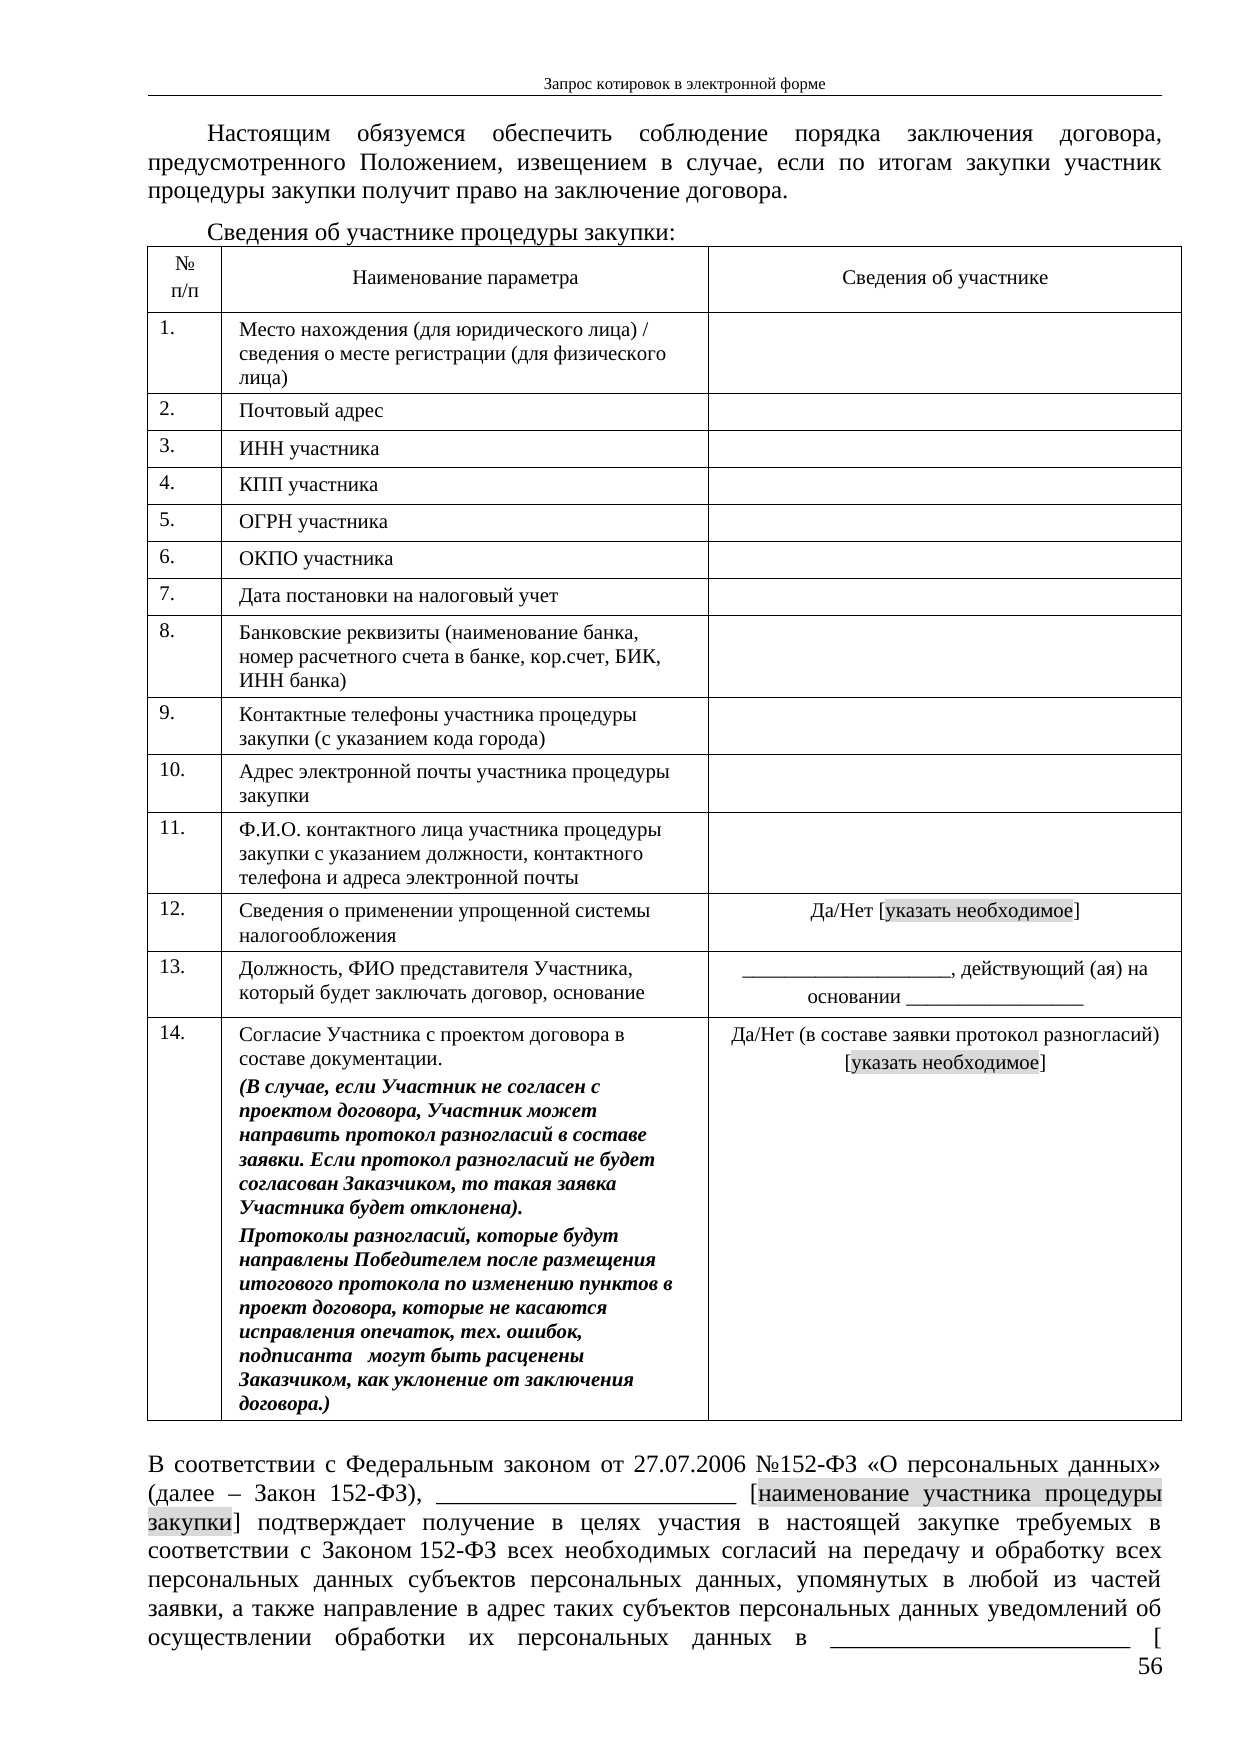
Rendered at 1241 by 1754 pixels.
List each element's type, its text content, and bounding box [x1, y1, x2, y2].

table_cell КПП участника [222, 468, 708, 504]
table_cell Адрес электронной почты участника процедуры закупки [222, 755, 708, 812]
table_cell [709, 505, 1181, 541]
table_cell [148, 813, 221, 893]
table_cell [148, 952, 221, 1017]
table_cell [148, 616, 221, 697]
table_cell [148, 313, 221, 393]
text Настоящим обязуемся обеспечить соблюдение порядка заключения договора, предусмотренного Положением, извещением в случае, если по итогам закупки участник процедуры закупки получит право на заключение договора. [148, 118, 1162, 204]
table_cell Да/Нет (в составе заявки протокол разногласий) [указать необходимое] [709, 1018, 1181, 1419]
table_cell Да/Нет [указать необходимое] [709, 894, 1181, 951]
table_cell [709, 394, 1181, 430]
table_cell Cведения о применении упрощенной системы налогообложения [222, 894, 708, 951]
table_cell Почтовый адрес [222, 394, 708, 430]
table_cell [148, 431, 221, 467]
table_cell [148, 894, 221, 951]
text Сведения об участнике процедуры закупки: [148, 217, 1162, 246]
table_cell Должность, ФИО представителя Участника, который будет заключать договор, основание [222, 952, 708, 1017]
table_cell Ф.И.О. контактного лица участника процедуры закупки с указанием должности, контактного телефона и адреса электронной почты [222, 813, 708, 893]
table_cell [709, 698, 1181, 754]
table_cell [148, 698, 221, 754]
table_cell [709, 616, 1181, 697]
table_cell Дата постановки на налоговый учет [222, 579, 708, 615]
table_cell [709, 755, 1181, 812]
table_cell [709, 813, 1181, 893]
table_cell [709, 313, 1181, 393]
table_header Наименование параметра [222, 247, 708, 312]
table_cell ОКПО участника [222, 542, 708, 578]
table_header № п/п [148, 247, 221, 312]
table_cell [148, 542, 221, 578]
table_cell [148, 579, 221, 615]
table_cell [148, 468, 221, 504]
table_cell Место нахождения (для юридического лица) / сведения о месте регистрации (для физического лица) [222, 313, 708, 393]
table_cell [148, 1018, 221, 1419]
table_cell [709, 468, 1181, 504]
table_cell ИНН участника [222, 431, 708, 467]
table_cell Согласие Участника с проектом договора в составе документации. (В случае, если Участник не согласен с проектом договора, Участник может направить протокол разногласий в составе заявки. Если протокол разногласий не будет согласован Заказчиком, то такая заявка Участника будет отклонена). Протоколы разногласий, которые будут направлены Победителем после размещения итогового протокола по изменению пунктов в проект договора, которые не касаются исправления опечаток, тех. ошибок, подписанта могут быть расценены Заказчиком, как уклонение от заключения договора.) [222, 1018, 708, 1419]
table_cell [148, 755, 221, 812]
table_cell [148, 394, 221, 430]
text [148, 1449, 1162, 1651]
table_cell ОГРН участника [222, 505, 708, 541]
table_header Сведения об участнике [709, 247, 1181, 312]
table_cell Контактные телефоны участника процедуры закупки (с указанием кода города) [222, 698, 708, 754]
table_cell Банковские реквизиты (наименование банка, номер расчетного счета в банке, кор.счет, БИК, ИНН банка) [222, 616, 708, 697]
table_cell [709, 542, 1181, 578]
table_cell [709, 431, 1181, 467]
table_cell ____________________, действующий (ая) на основании _________________ [709, 952, 1181, 1017]
table_cell [148, 505, 221, 541]
table_cell [709, 579, 1181, 615]
